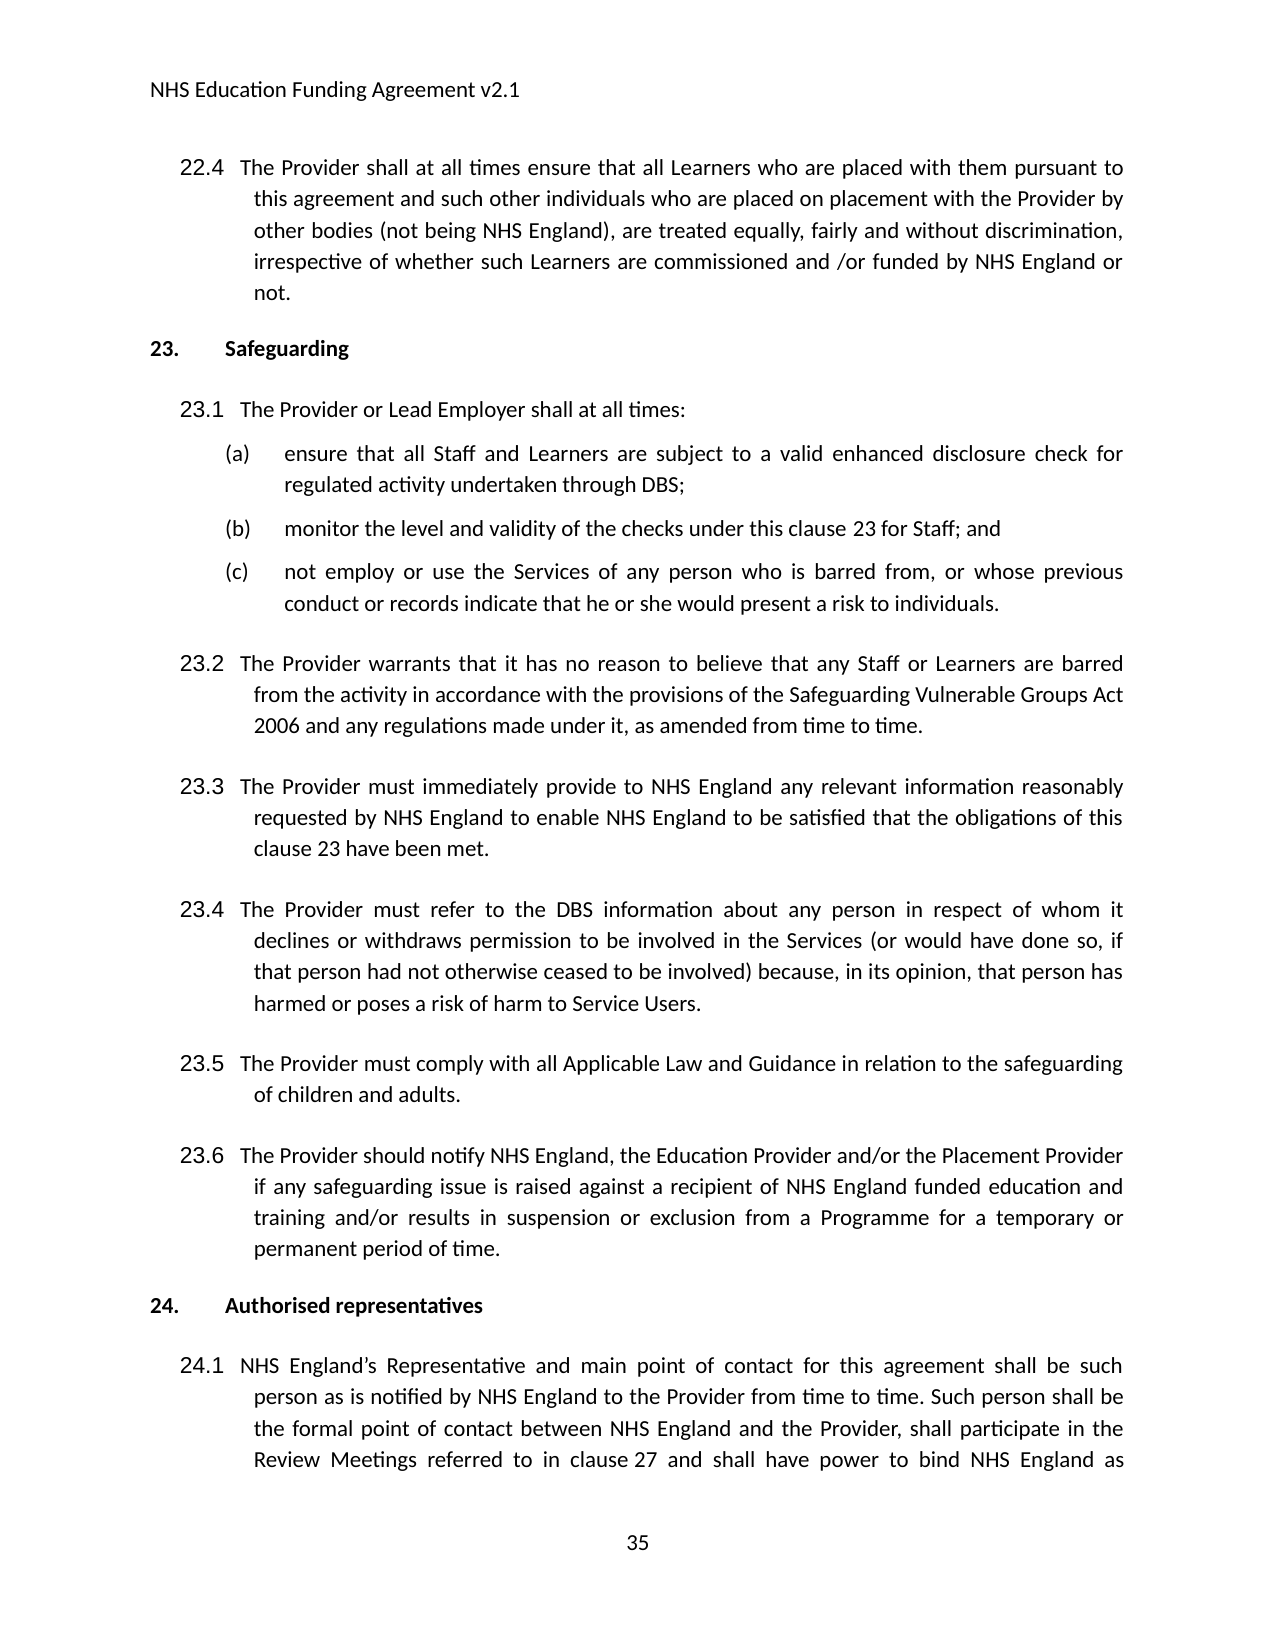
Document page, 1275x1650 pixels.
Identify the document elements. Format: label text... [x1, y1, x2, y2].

title The Provider should notify NHS England, the Education Provider and/or the Placement Provider if any safeguarding issue is raised against a recipient of NHS England funded education and training and/or results in suspension or exclusion from a Programme for a temporary or permanent period of time. [179, 1137, 1125, 1262]
title The Provider or Lead Employer shall at all times: [179, 392, 1125, 423]
title The Provider must comply with all Applicable Law and Guidance in relation to the safeguarding of children and adults. [179, 1046, 1125, 1108]
title The Provider must immediately provide to NHS England any relevant information reasonably requested by NHS England to enable NHS England to be satisfied that the obligations of this clause 23 have been met. [179, 769, 1125, 862]
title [179, 1348, 1125, 1473]
title monitor the level and validity of the checks under this clause 23 for Staff; and [225, 510, 1125, 542]
title Authorised representatives [150, 1287, 1125, 1319]
title The Provider must refer to the DBS information about any person in respect of whom it declines or withdraws permission to be involved in the Services (or would have done so, if that person had not otherwise ceased to be involved) because, in its opinion, that person has harmed or poses a risk of harm to Service Users. [179, 892, 1125, 1017]
title ensure that all Staff and Learners are subject to a valid enhanced disclosure check for regulated activity undertaken through DBS; [225, 435, 1125, 498]
title The Provider warrants that it has no reason to believe that any Staff or Learners are barred from the activity in accordance with the provisions of the Safeguarding Vulnerable Groups Act 2006 and any regulations made under it, as amended from time to time. [179, 646, 1125, 739]
title Safeguarding [150, 331, 1125, 362]
title The Provider shall at all times ensure that all Learners who are placed with them pursuant to this agreement and such other individuals who are placed on placement with the Provider by other bodies (not being NHS England), are treated equally, fairly and without discrimination, irrespective of whether such Learners are commissioned and /or funded by NHS England or not. [179, 150, 1125, 306]
title not employ or use the Services of any person who is barred from, or whose previous conduct or records indicate that he or she would present a risk to individuals. [225, 554, 1125, 617]
